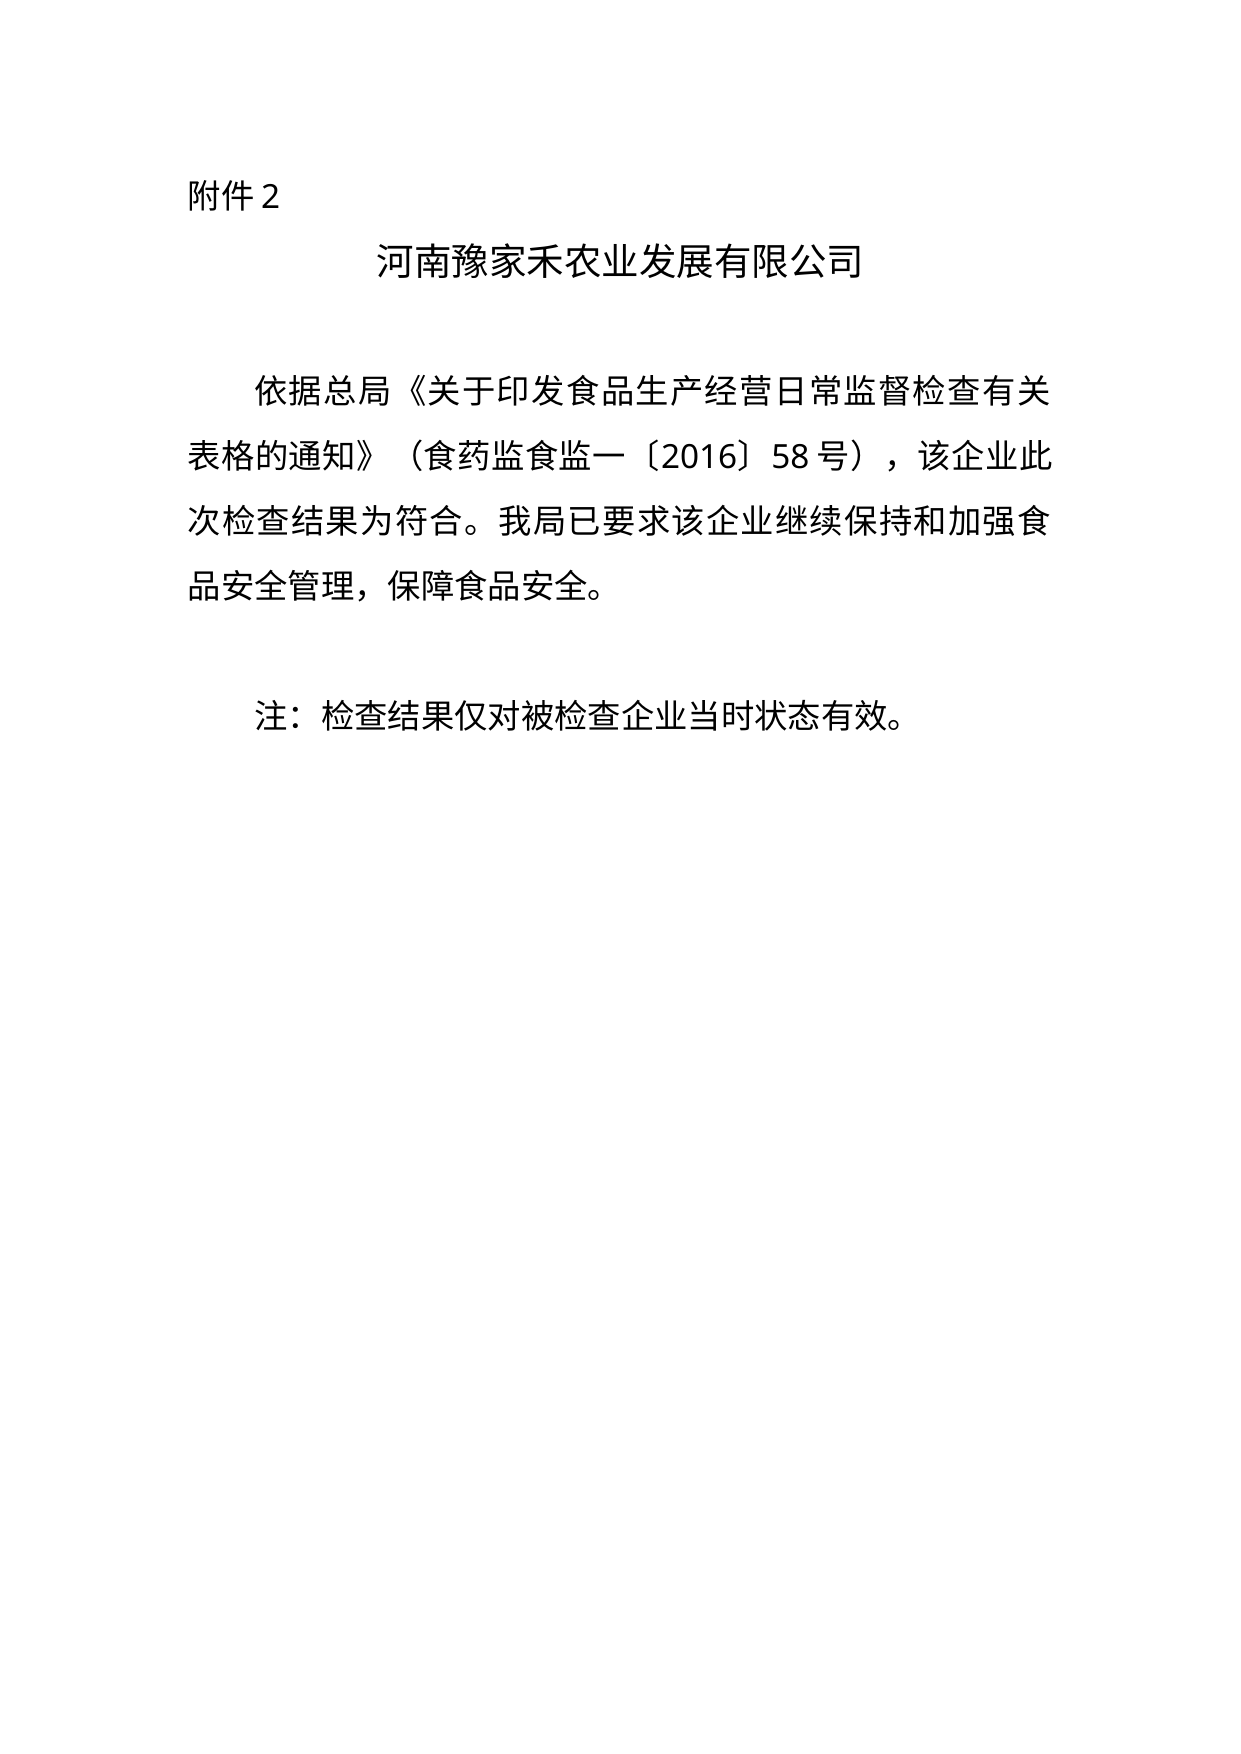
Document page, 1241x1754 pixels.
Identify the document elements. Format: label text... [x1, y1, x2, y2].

text 附件2 [187, 162, 1053, 227]
text 注：检查结果仅对被检查企业当时状态有效。 [187, 682, 1053, 747]
text 河南豫家禾农业发展有限公司 [187, 227, 1053, 292]
text 依据总局《关于印发食品生产经营日常监督检查有关表格的通知》（食药监食监一〔2016〕58号），该企业此次检查结果为符合。我局已要求该企业继续保持和加强食品安全管理，保障食品安全。 [187, 357, 1053, 617]
